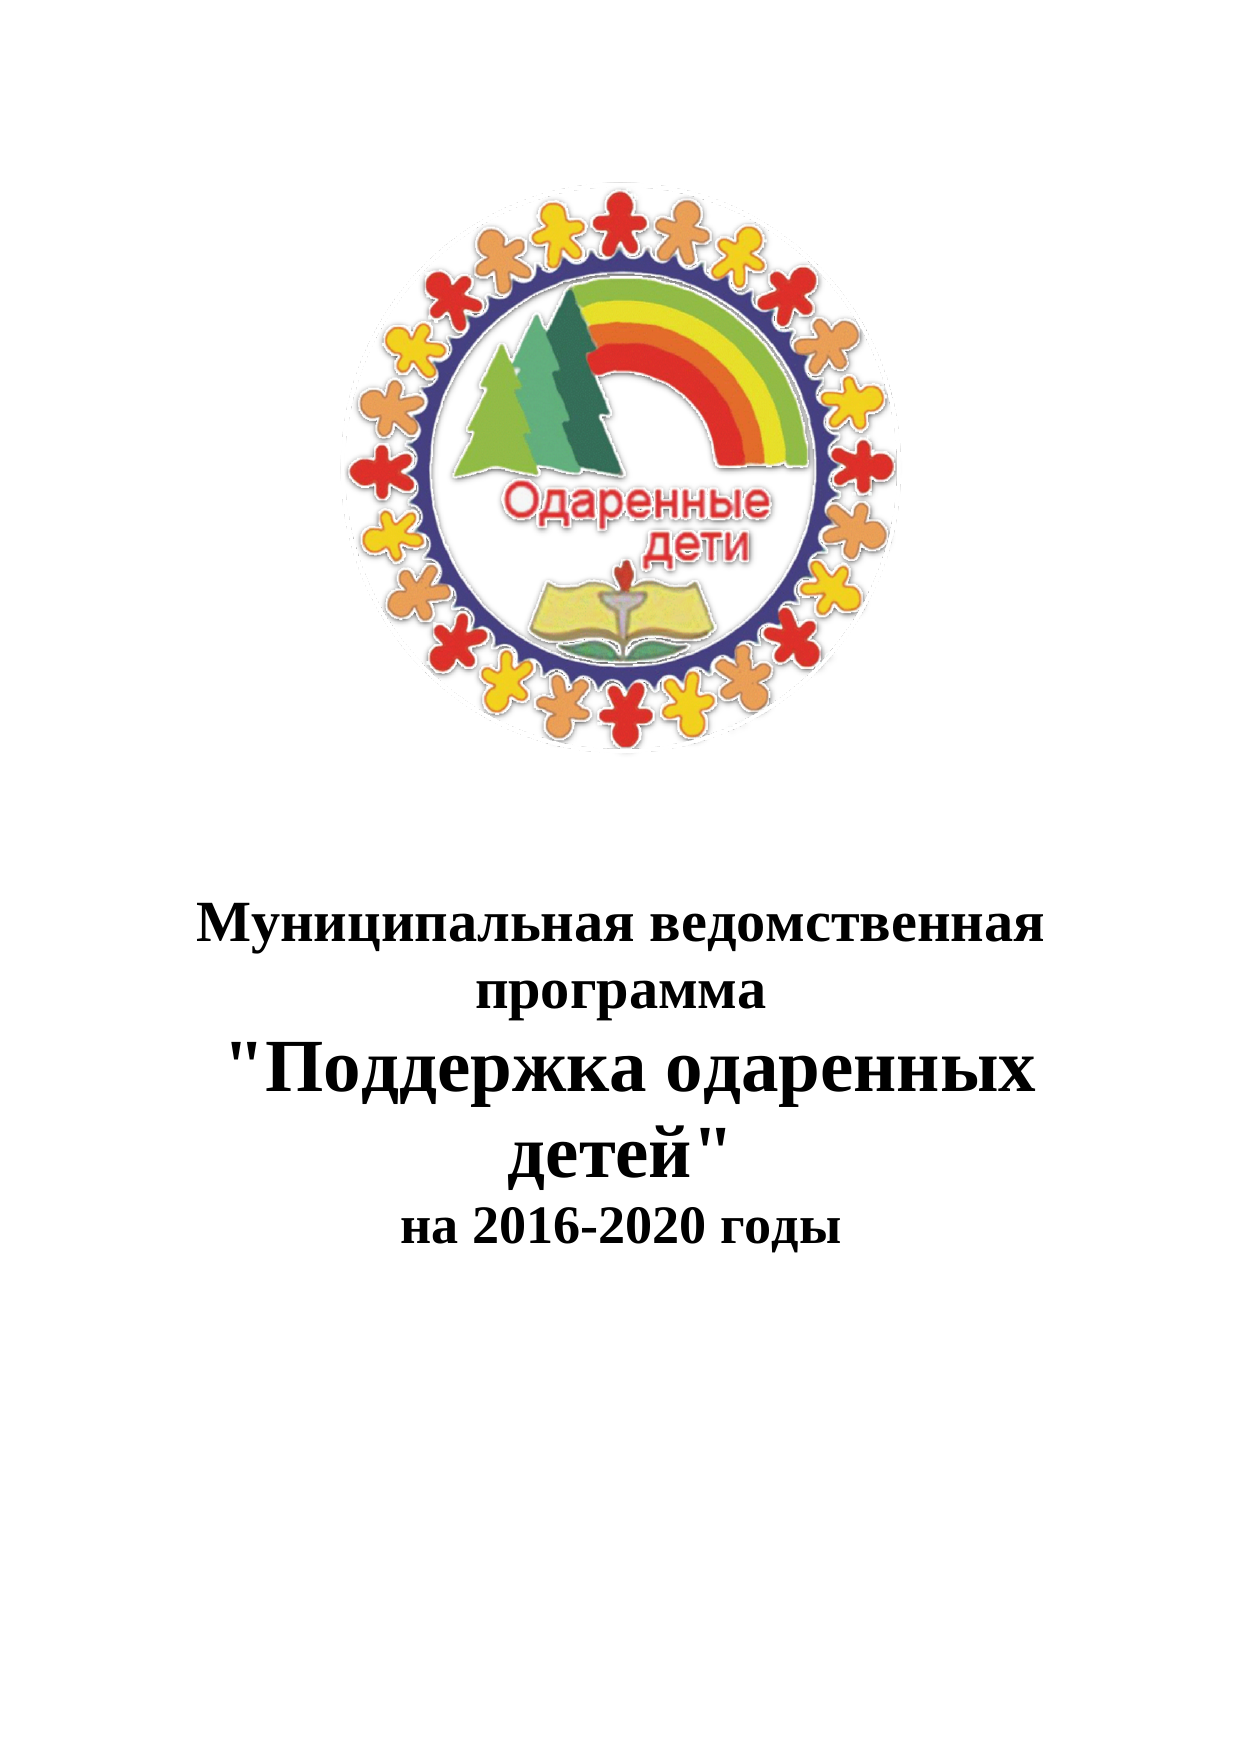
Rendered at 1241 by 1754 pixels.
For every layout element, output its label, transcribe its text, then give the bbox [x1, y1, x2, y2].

text "Поддержка одаренных детей" [89, 1021, 508, 1193]
text на 2016-2020 годы [89, 1193, 1153, 1256]
text Муниципальная ведомственная программа [89, 887, 1153, 1021]
text "Поддержка одаренных детей" [692, 1021, 1153, 1193]
picture [331, 174, 910, 763]
